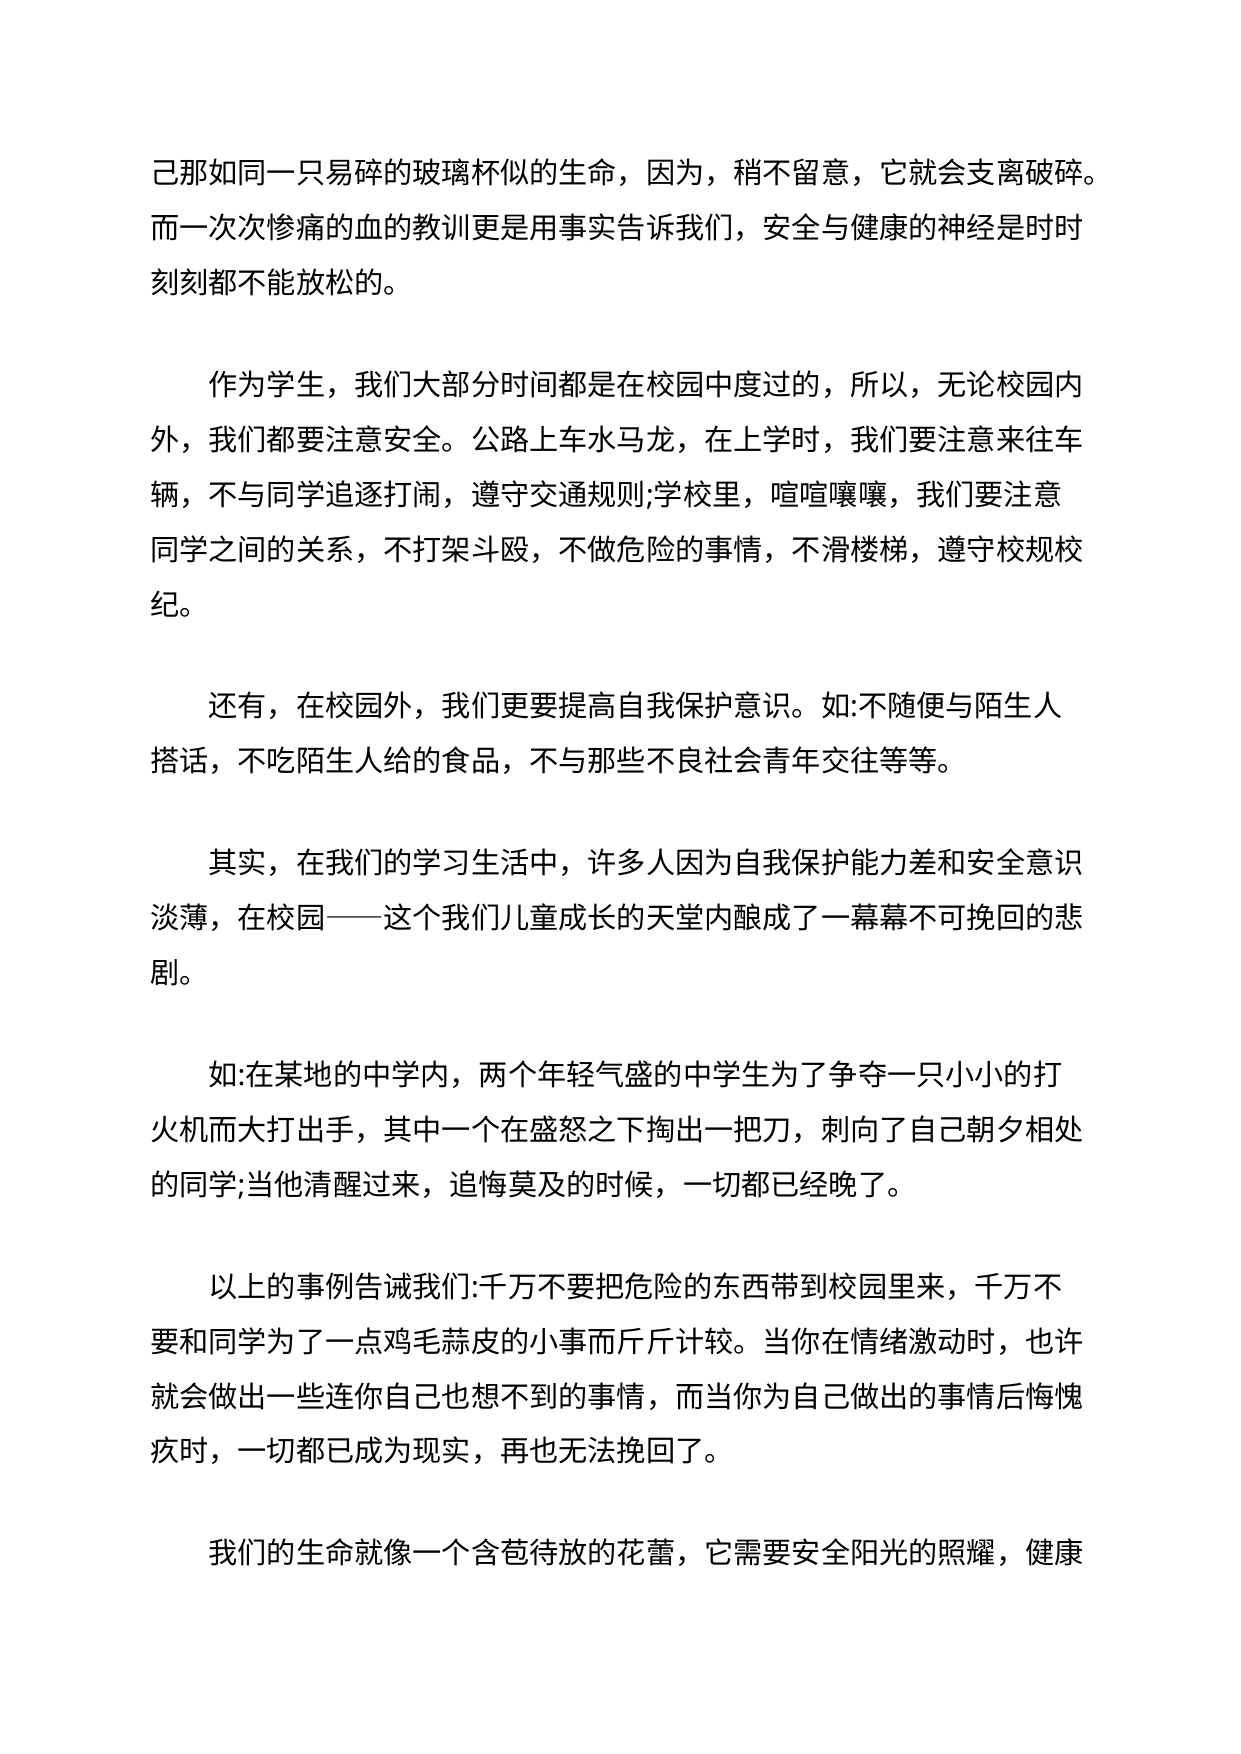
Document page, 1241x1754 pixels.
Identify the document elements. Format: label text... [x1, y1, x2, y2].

text 其实，在我们的学习生活中，许多人因为自我保护能力差和安全意识淡薄，在校园——这个我们儿童成长的天堂内酿成了一幕幕不可挽回的悲剧。 [150, 840, 1090, 992]
text 以上的事例告诫我们:千万不要把危险的东西带到校园里来，千万不要和同学为了一点鸡毛蒜皮的小事而斤斤计较。当你在情绪激动时，也许就会做出一些连你自己也想不到的事情，而当你为自己做出的事情后悔愧疚时，一切都已成为现实，再也无法挽回了。 [150, 1263, 1090, 1470]
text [150, 1530, 1090, 1572]
text 还有，在校园外，我们更要提高自我保护意识。如:不随便与陌生人搭话，不吃陌生人给的食品，不与那些不良社会青年交往等等。 [150, 683, 1090, 780]
text 如:在某地的中学内，两个年轻气盛的中学生为了争夺一只小小的打火机而大打出手，其中一个在盛怒之下掏出一把刀，刺向了自己朝夕相处的同学;当他清醒过来，追悔莫及的时候，一切都已经晚了。 [150, 1051, 1090, 1204]
text 作为学生，我们大部分时间都是在校园中度过的，所以，无论校园内外，我们都要注意安全。公路上车水马龙，在上学时，我们要注意来往车辆，不与同学追逐打闹，遵守交通规则;学校里，喧喧嚷嚷，我们要注意同学之间的关系，不打架斗殴，不做危险的事情，不滑楼梯，遵守校规校纪。 [150, 362, 1090, 623]
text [150, 150, 1090, 302]
